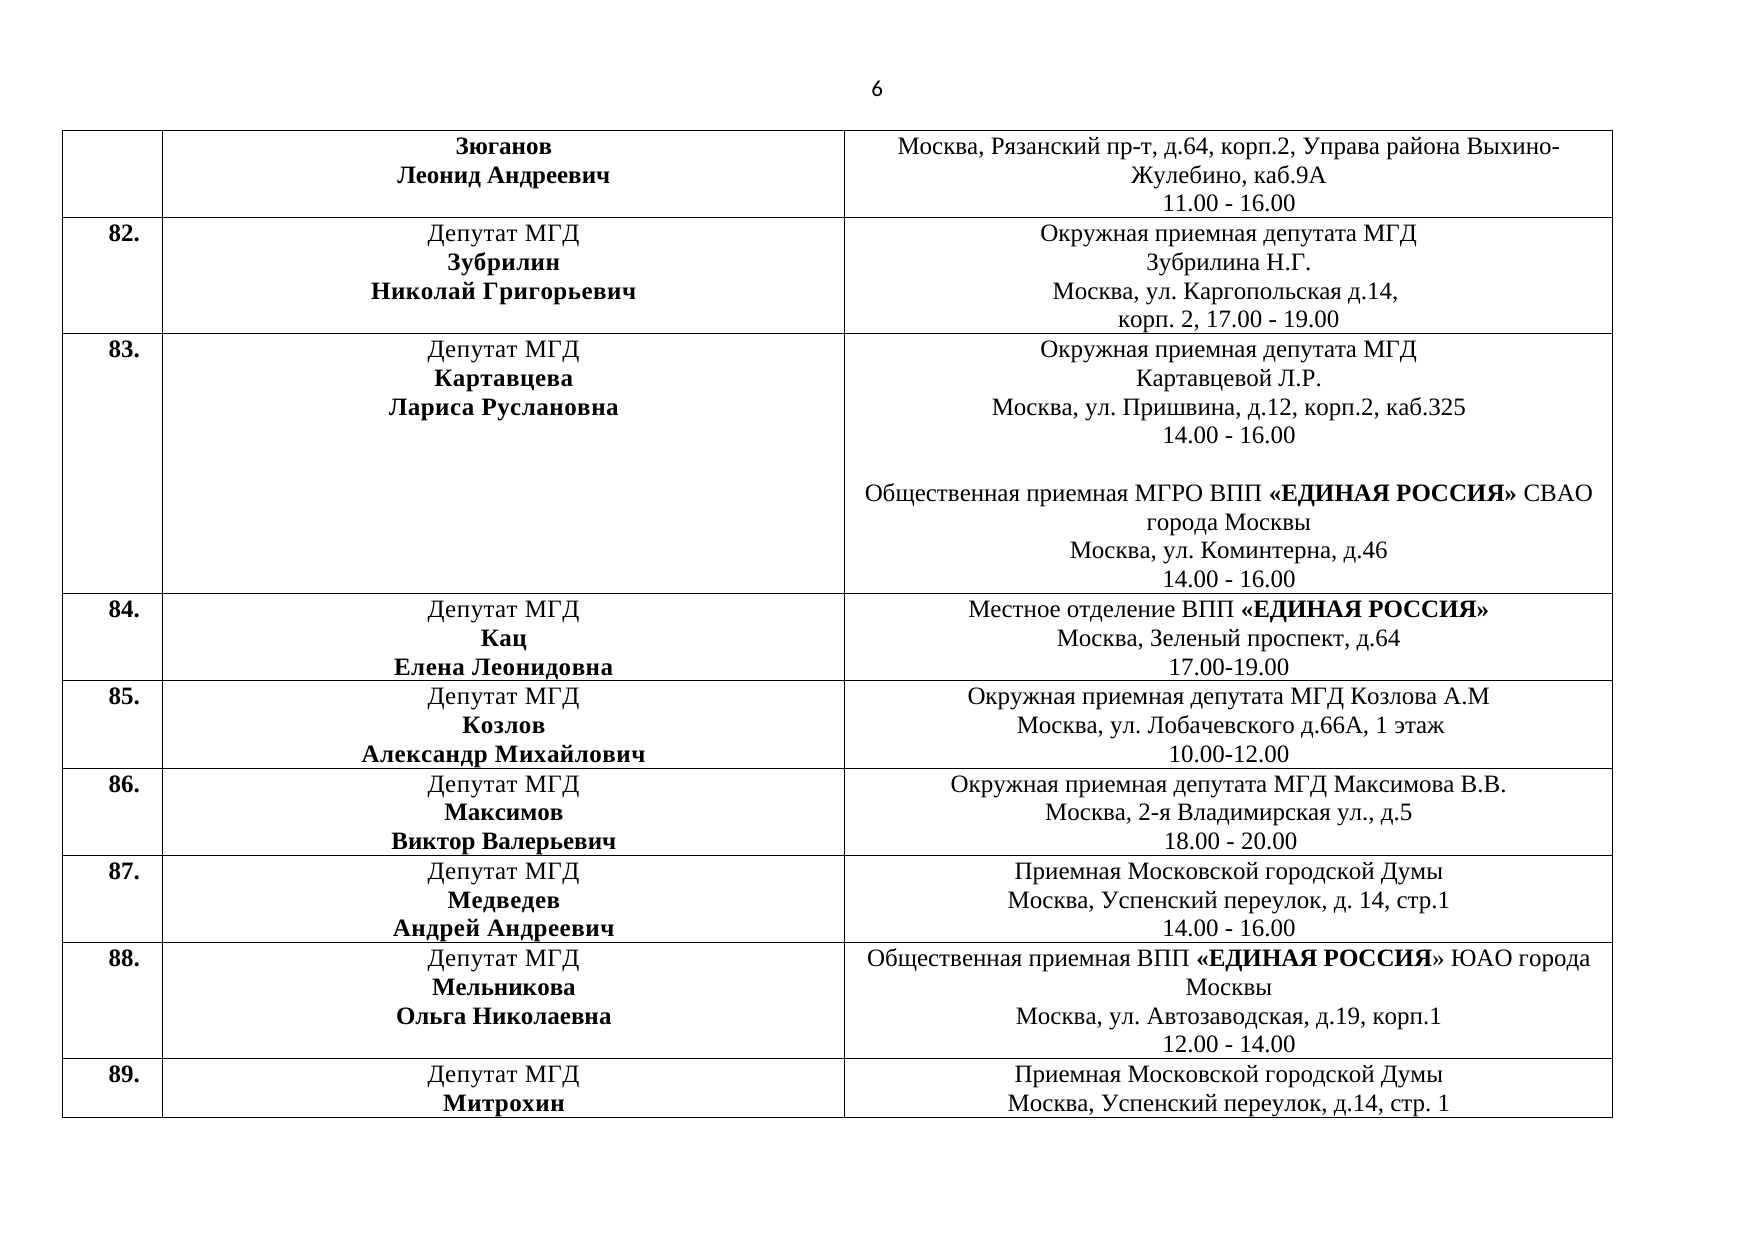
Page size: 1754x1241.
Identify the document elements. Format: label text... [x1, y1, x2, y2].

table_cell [845, 131, 1612, 217]
table_cell [63, 681, 162, 768]
table_cell [63, 1059, 162, 1117]
table_cell Депутат МГД Мельникова Ольга Николаевна [163, 943, 844, 1058]
table_cell Приемная Московской городской Думы Москва, Успенский переулок, д. 14, стр.1 14.00 - 16.00 [845, 856, 1612, 942]
table_cell [63, 594, 162, 680]
table_cell Депутат МГД Картавцева Лариса Руслановна [163, 334, 844, 593]
table_cell Депутат МГД Зубрилин Николай Григорьевич [163, 218, 844, 333]
table_cell Окружная приемная депутата МГД Козлова А.М Москва, ул. Лобачевского д.66А, 1 этаж 10.00-12.00 [845, 681, 1612, 768]
table_cell [63, 769, 162, 855]
table_cell [63, 218, 162, 333]
table_cell Общественная приемная ВПП «ЕДИНАЯ РОССИЯ» ЮАО города Москвы Москва, ул. Автозаводская, д.19, корп.1 12.00 - 14.00 [845, 943, 1612, 1058]
table_cell [63, 856, 162, 942]
table_cell [63, 131, 162, 217]
table_cell Депутат МГД Козлов Александр Михайлович [163, 681, 844, 768]
table_cell Местное отделение ВПП «ЕДИНАЯ РОССИЯ» Москва, Зеленый проспект, д.64 17.00-19.00 [845, 594, 1612, 680]
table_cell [845, 1059, 1612, 1117]
table_cell Окружная приемная депутата МГД Максимова В.В. Москва, 2-я Владимирская ул., д.5 18.00 - 20.00 [845, 769, 1612, 855]
table_cell Окружная приемная депутата МГД Картавцевой Л.Р. Москва, ул. Пришвина, д.12, корп.2, каб.325 14.00 - 16.00 Общественная приемная МГРО ВПП «ЕДИНАЯ РОССИЯ» СВАО города Москвы Москва, ул. Коминтерна, д.46 14.00 - 16.00 [845, 334, 1612, 593]
table_cell [63, 334, 162, 593]
table_cell Депутат МГД Медведев Андрей Андреевич [163, 856, 844, 942]
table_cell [163, 131, 844, 217]
table_cell Депутат МГД Максимов Виктор Валерьевич [163, 769, 844, 855]
table_cell Депутат МГД Кац Елена Леонидовна [163, 594, 844, 680]
table_cell Окружная приемная депутата МГД Зубрилина Н.Г. Москва, ул. Каргопольская д.14, корп. 2, 17.00 - 19.00 [845, 218, 1612, 333]
table_cell [63, 943, 162, 1058]
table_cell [163, 1059, 844, 1117]
